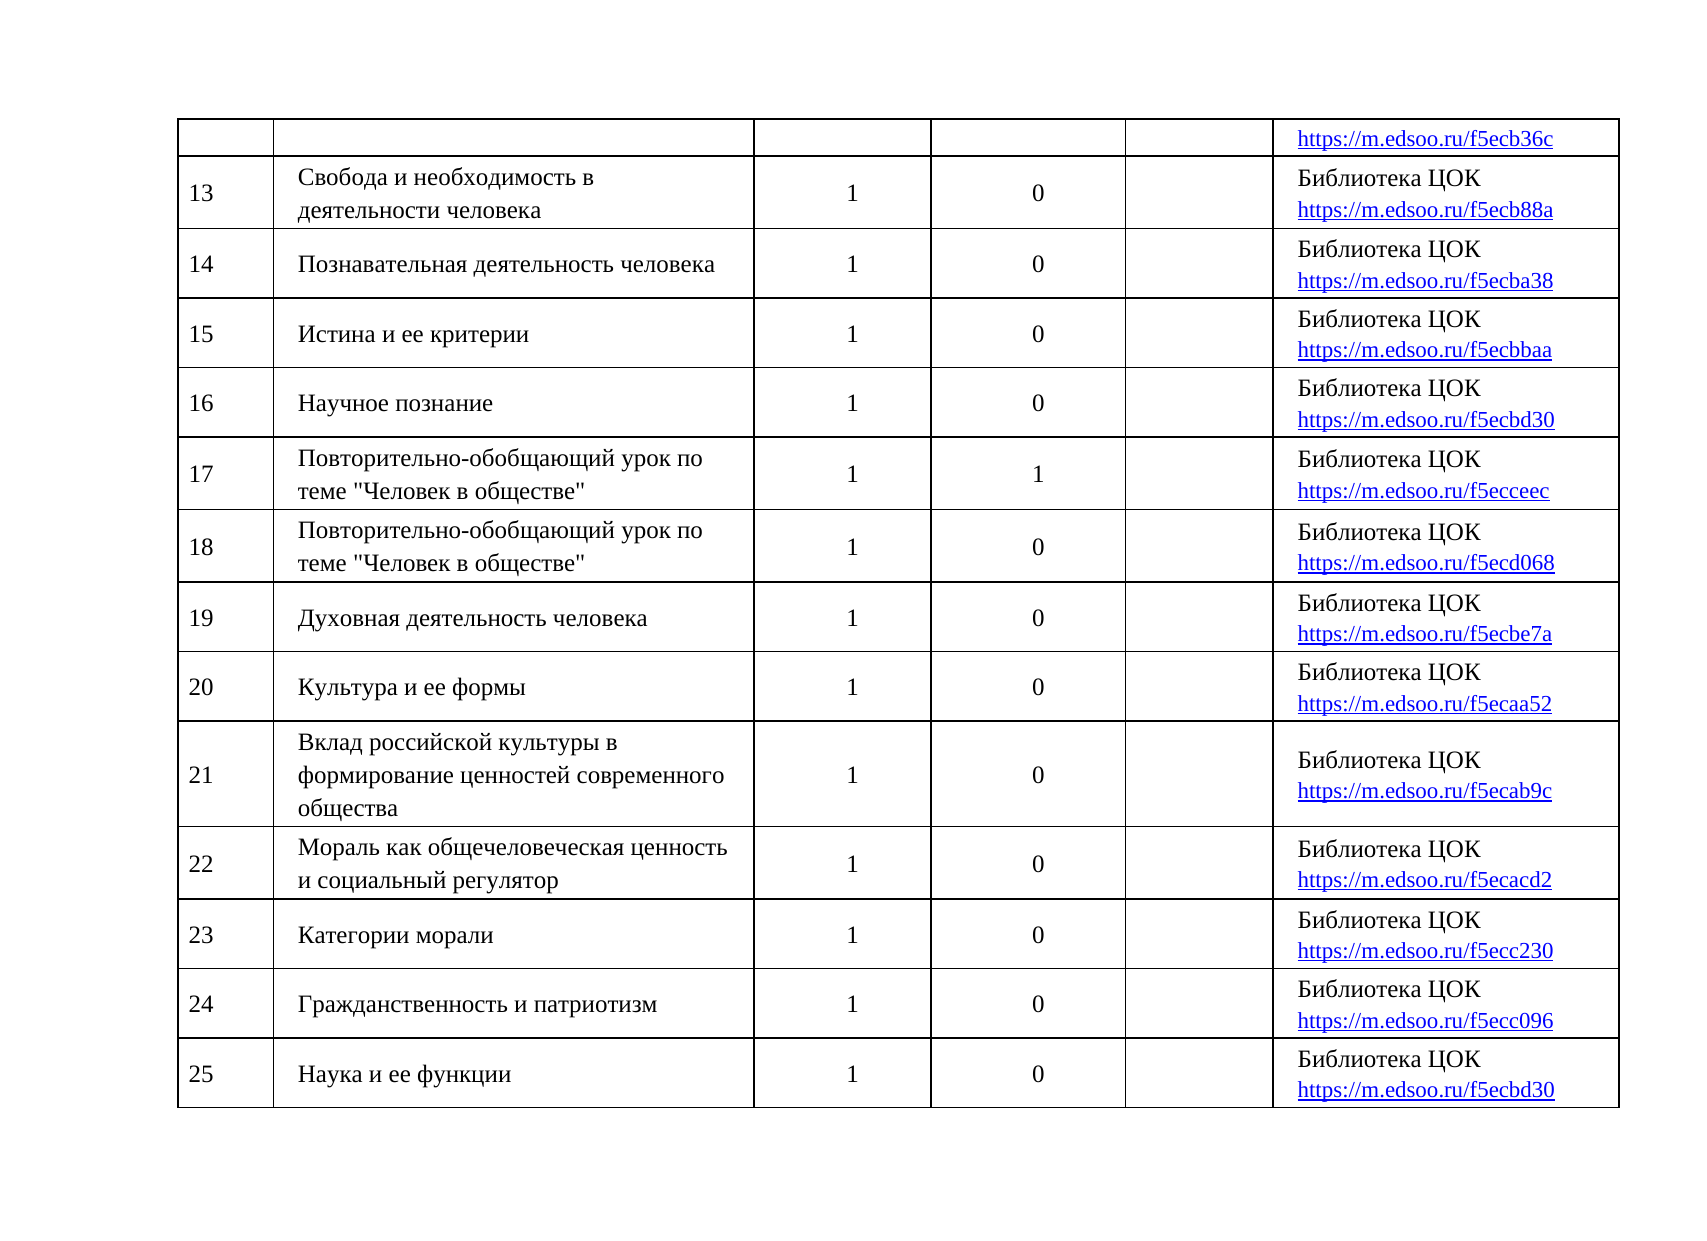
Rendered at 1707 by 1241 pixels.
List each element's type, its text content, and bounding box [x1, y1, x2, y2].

table_cell [1126, 652, 1272, 720]
table_cell Библиотека ЦОК https://m.edsoo.ru/f5ecab9c [1274, 722, 1618, 826]
table_cell Мораль как общечеловеческая ценность и социальный регулятор [274, 827, 753, 898]
table_cell Библиотека ЦОК https://m.edsoo.ru/f5ecd068 [1274, 510, 1618, 581]
table_cell Повторительно-обобщающий урок по теме "Человек в обществе" [274, 438, 753, 509]
table_cell 0 [932, 510, 1125, 581]
table_cell 25 [179, 1039, 273, 1107]
table_cell Культура и ее формы [274, 652, 753, 720]
table_cell 19 [179, 583, 273, 651]
table_cell 1 [755, 299, 930, 367]
table_cell 1 [755, 120, 930, 155]
table_cell 1 [755, 969, 930, 1037]
table_cell Библиотека ЦОК https://m.edsoo.ru/f5ecaa52 [1274, 652, 1618, 720]
table_cell Повторительно-обобщающий урок по теме "Человек в обществе" [274, 510, 753, 581]
table_cell 22 [179, 827, 273, 898]
table_cell 0 [932, 229, 1125, 297]
table_cell 1 [755, 652, 930, 720]
table_cell 1 [755, 157, 930, 227]
table_cell 0 [932, 900, 1125, 968]
table_cell [1126, 510, 1272, 581]
table_cell 23 [179, 900, 273, 968]
table_cell 0 [932, 722, 1125, 826]
table_cell Категории морали [274, 900, 753, 968]
table_cell 1 [755, 900, 930, 968]
table_cell 1 [932, 438, 1125, 509]
table_cell Познавательная деятельность человека [274, 229, 753, 297]
table_cell 1 [755, 1039, 930, 1107]
table_cell 20 [179, 652, 273, 720]
table_cell Библиотека ЦОК https://m.edsoo.ru/f5ecbbaa [1274, 299, 1618, 367]
table_cell Духовная деятельность человека [274, 583, 753, 651]
table_cell 0 [932, 157, 1125, 227]
table_cell 17 [179, 438, 273, 509]
table_cell Библиотека ЦОК https://m.edsoo.ru/f5ecc096 [1274, 969, 1618, 1037]
table_cell Библиотека ЦОК https://m.edsoo.ru/f5ecc230 [1274, 900, 1618, 968]
table_cell 1 [755, 438, 930, 509]
table_cell 16 [179, 368, 273, 436]
table_cell 21 [179, 722, 273, 826]
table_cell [1274, 1039, 1618, 1107]
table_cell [274, 120, 753, 155]
table_cell Наука и ее функции [274, 1039, 753, 1107]
table_cell [1126, 299, 1272, 367]
table_cell 1 [755, 229, 930, 297]
table_cell 0 [932, 827, 1125, 898]
table_cell Библиотека ЦОК https://m.edsoo.ru/f5ecba38 [1274, 229, 1618, 297]
table_cell 24 [179, 969, 273, 1037]
table_cell [1126, 583, 1272, 651]
table_cell 1 [755, 722, 930, 826]
table_cell [1126, 827, 1272, 898]
table_cell 15 [179, 299, 273, 367]
table_cell [1126, 229, 1272, 297]
table_cell 1 [755, 510, 930, 581]
table_cell 0 [932, 583, 1125, 651]
table_cell Вклад российской культуры в формирование ценностей современного общества [274, 722, 753, 826]
table_cell [1126, 1039, 1272, 1107]
table_cell 0 [932, 1039, 1125, 1107]
table_cell 1 [755, 827, 930, 898]
table_cell 1 [755, 368, 930, 436]
table_cell 0 [932, 299, 1125, 367]
table_cell Библиотека ЦОК https://m.edsoo.ru/f5ecb88a [1274, 157, 1618, 227]
table_cell [1126, 900, 1272, 968]
table_cell 14 [179, 229, 273, 297]
table_cell Библиотека ЦОК https://m.edsoo.ru/f5ecacd2 [1274, 827, 1618, 898]
table_cell Библиотека ЦОК https://m.edsoo.ru/f5ecbd30 [1274, 368, 1618, 436]
table_cell [1126, 157, 1272, 227]
table_cell Научное познание [274, 368, 753, 436]
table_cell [1274, 120, 1618, 155]
table_cell 0 [932, 969, 1125, 1037]
table_cell 0 [932, 368, 1125, 436]
table_cell [1126, 368, 1272, 436]
table_cell Библиотека ЦОК https://m.edsoo.ru/f5ecceec [1274, 438, 1618, 509]
table_cell 12 [179, 120, 273, 155]
table_cell [1126, 722, 1272, 826]
table_cell 0 [932, 120, 1125, 155]
table_cell 0 [932, 652, 1125, 720]
table_cell Гражданственность и патриотизм [274, 969, 753, 1037]
table_cell Библиотека ЦОК https://m.edsoo.ru/f5ecbe7a [1274, 583, 1618, 651]
table_cell Истина и ее критерии [274, 299, 753, 367]
table_cell Свобода и необходимость в деятельности человека [274, 157, 753, 227]
table_cell [1126, 969, 1272, 1037]
table_cell 13 [179, 157, 273, 227]
table_cell [1126, 120, 1272, 155]
table_cell 18 [179, 510, 273, 581]
table_cell 1 [755, 583, 930, 651]
table_cell [1126, 438, 1272, 509]
